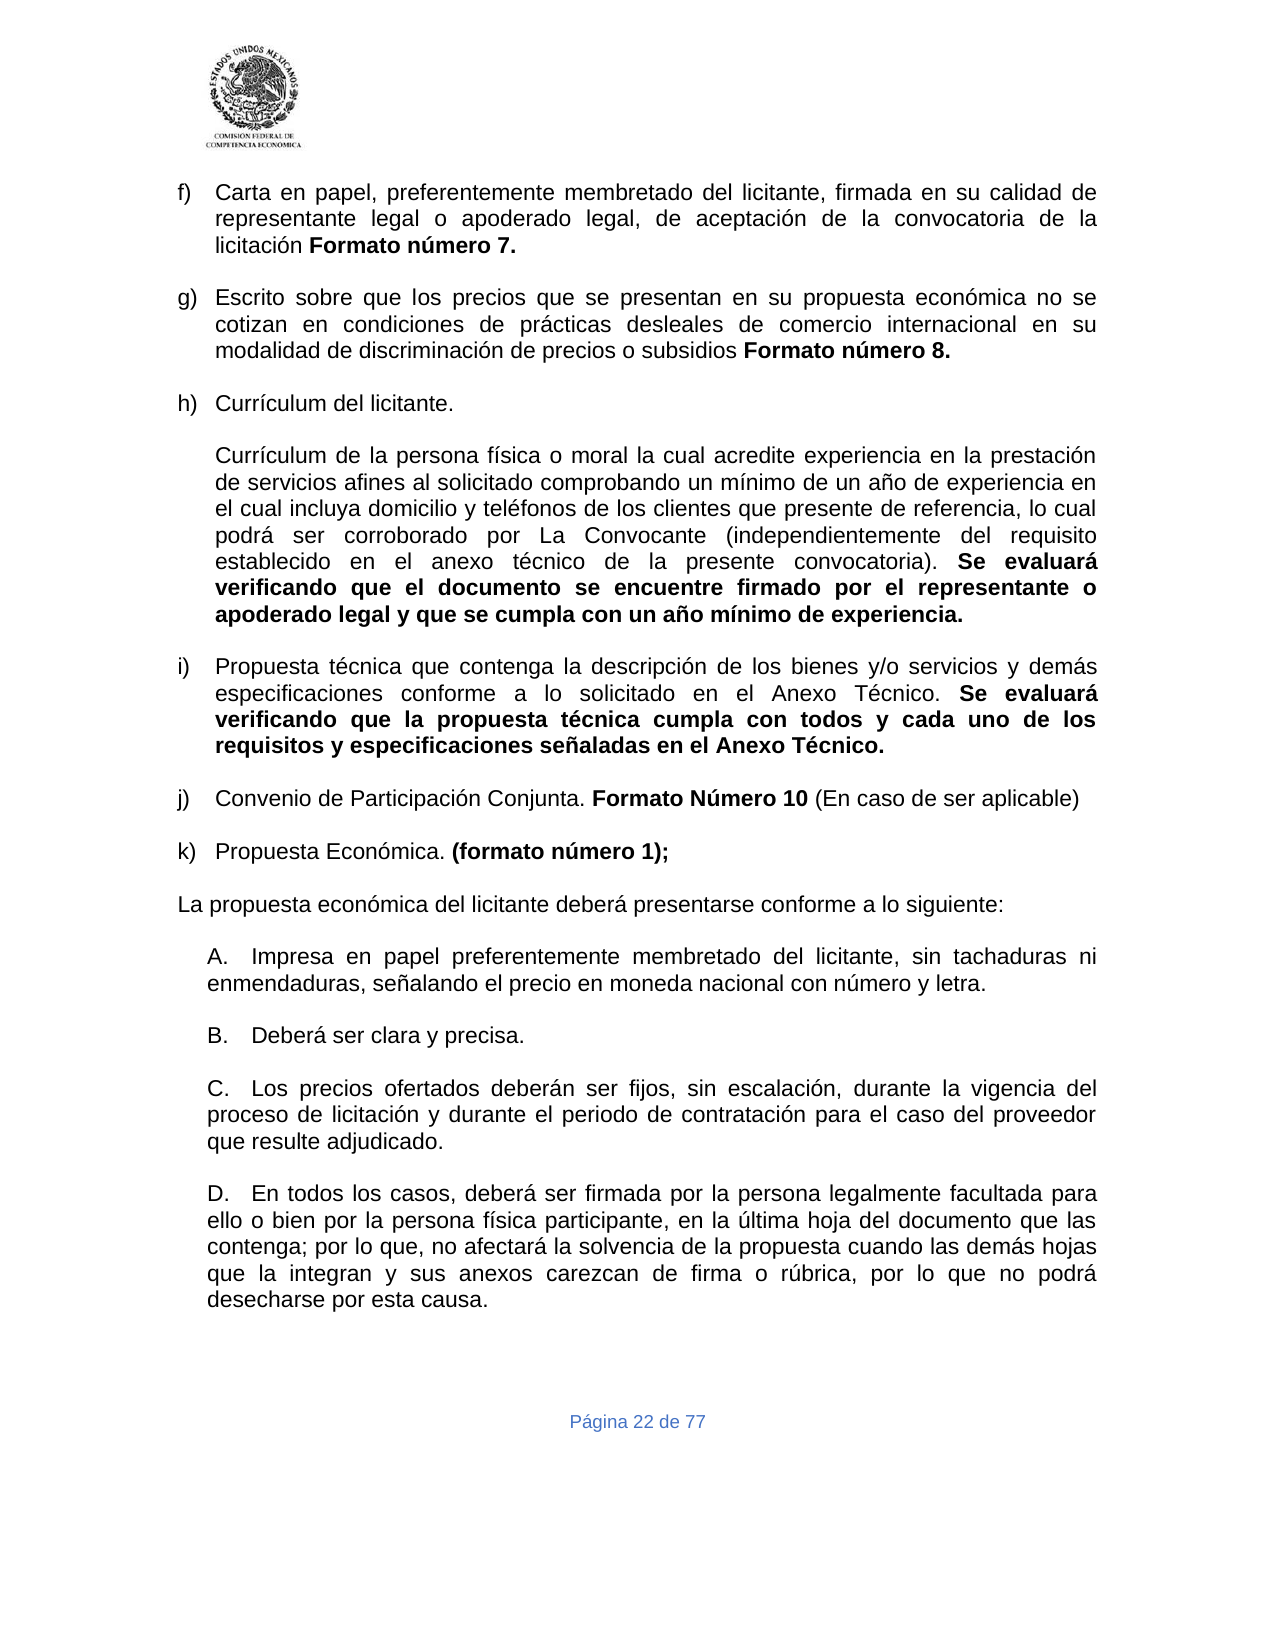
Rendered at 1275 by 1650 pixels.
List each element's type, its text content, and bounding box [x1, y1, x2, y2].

list A. Impresa en papel preferentemente membretado del licitante, sin tachaduras ni enmendaduras, señalando el precio en moneda nacional con número y letra. [207, 943, 1098, 996]
list Currículum del licitante. [177, 390, 1098, 416]
list Convenio de Participación Conjunta. Formato Número 10 (En caso de ser aplicable) [177, 785, 1098, 811]
text La propuesta económica del licitante deberá presentarse conforme a lo siguiente: [177, 891, 1098, 917]
list C. Los precios ofertados deberán ser fijos, sin escalación, durante la vigencia del proceso de licitación y durante el periodo de contratación para el caso del proveedor que resulte adjudicado. [207, 1075, 1098, 1154]
list B. Deberá ser clara y precisa. [207, 1022, 1098, 1049]
list Propuesta Económica. (formato número 1); [177, 838, 1098, 864]
list Escrito sobre que los precios que se presentan en su propuesta económica no se cotizan en condiciones de prácticas desleales de comercio internacional en su modalidad de discriminación de precios o subsidios Formato número 8. [177, 284, 1098, 363]
text Currículum de la persona física o moral la cual acredite experiencia en la prestación de servicios afines al solicitado comprobando un mínimo de un año de experiencia en el cual incluya domicilio y teléfonos de los clientes que presente de referencia, lo cual podrá ser corroborado por La Convocante (independientemente del requisito establecido en el anexo técnico de la presente convocatoria). Se evaluará verificando que el documento se encuentre firmado por el representante o apoderado legal y que se cumpla con un año mínimo de experiencia. [215, 442, 1098, 627]
list Propuesta técnica que contenga la descripción de los bienes y/o servicios y demás especificaciones conforme a lo solicitado en el Anexo Técnico. Se evaluará verificando que la propuesta técnica cumpla con todos y cada uno de los requisitos y especificaciones señaladas en el Anexo Técnico. [177, 653, 1098, 759]
list D. En todos los casos, deberá ser firmada por la persona legalmente facultada para ello o bien por la persona física participante, en la última hoja del documento que las contenga; por lo que, no afectará la solvencia de la propuesta cuando las demás hojas que la integran y sus anexos carezcan de firma o rúbrica, por lo que no podrá desecharse por esta causa. [207, 1180, 1098, 1312]
picture [188, 45, 322, 151]
list Carta en papel, preferentemente membretado del licitante, firmada en su calidad de representante legal o apoderado legal, de aceptación de la convocatoria de la licitación Formato número 7. [177, 179, 1098, 258]
